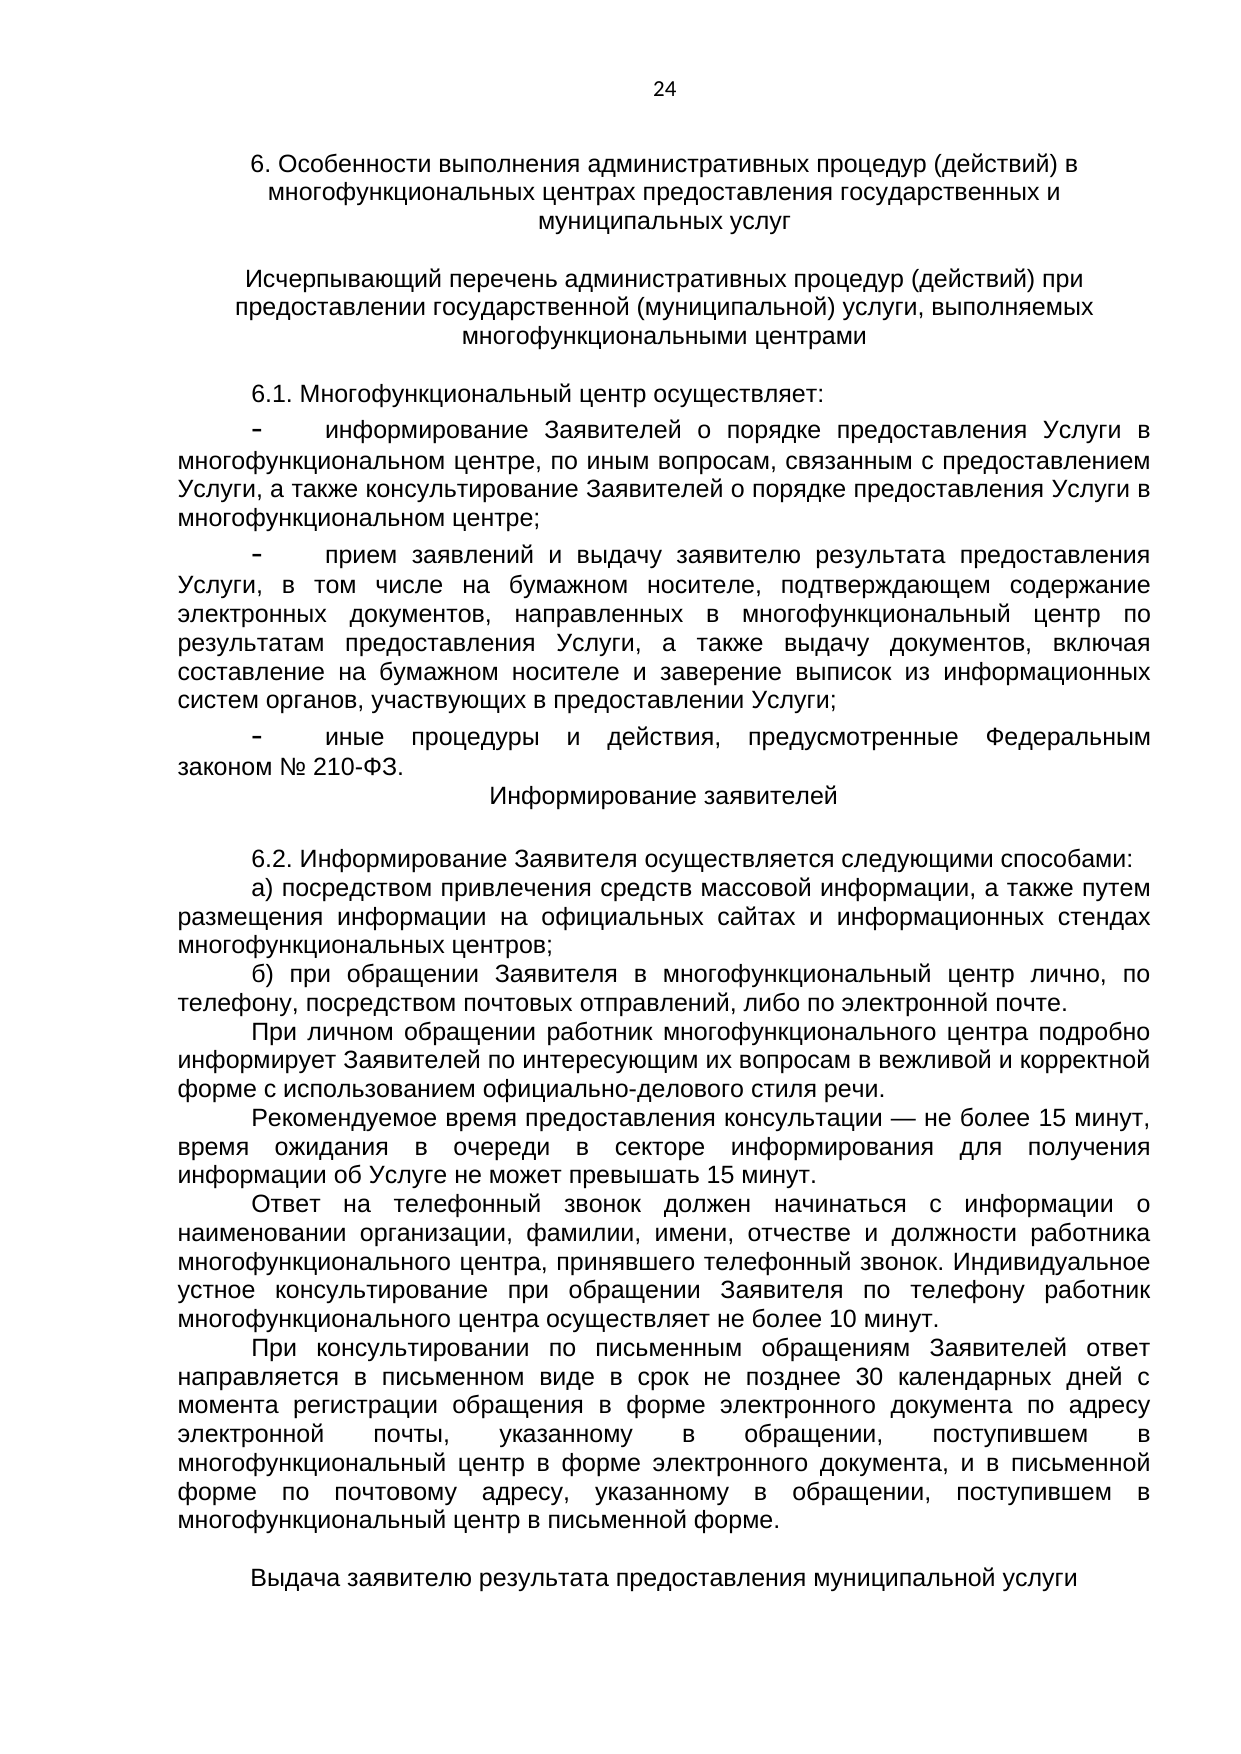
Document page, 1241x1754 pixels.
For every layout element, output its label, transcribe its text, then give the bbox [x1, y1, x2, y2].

text При личном обращении работник многофункционального центра подробно информирует Заявителей по интересующим их вопросам в вежливой и корректной форме с использованием официально-делового стиля речи. [177, 1017, 1152, 1103]
text Ответ на телефонный звонок должен начинаться с информации о наименовании организации, фамилии, имени, отчестве и должности работника многофункционального центра, принявшего телефонный звонок. Индивидуальное устное консультирование при обращении Заявителя по телефону работник многофункционального центра осуществляет не более 10 минут. [177, 1189, 1152, 1333]
list иные процедуры и действия, предусмотренные Федеральным законом № 210-ФЗ. [177, 714, 1152, 781]
subtitle Исчерпывающий перечень административных процедур (действий) при предоставлении государственной (муниципальной) услуги, выполняемых многофункциональными центрами [177, 263, 1152, 350]
text а) посредством привлечения средств массовой информации, а также путем размещения информации на официальных сайтах и информационных стендах многофункциональных центров; [177, 873, 1152, 959]
text 6.2. Информирование Заявителя осуществляется следующими способами: [177, 844, 1152, 873]
subtitle Выдача заявителю результата предоставления муниципальной услуги [196, 1563, 1132, 1592]
subtitle Информирование заявителей [196, 781, 1131, 810]
text б) при обращении Заявителя в многофункциональный центр лично, по телефону, посредством почтовых отправлений, либо по электронной почте. [177, 959, 1152, 1017]
text 6. Особенности выполнения административных процедур (действий) в многофункциональных центрах предоставления государственных и муниципальных услуг [177, 148, 1152, 235]
text 6.1. Многофункциональный центр осуществляет: [177, 378, 1152, 407]
text Рекомендуемое время предоставления консультации — не более 15 минут, время ожидания в очереди в секторе информирования для получения информации об Услуге не может превышать 15 минут. [177, 1103, 1152, 1189]
list информирование Заявителей о порядке предоставления Услуги в многофункциональном центре, по иным вопросам, связанным с предоставлением Услуги, а также консультирование Заявителей о порядке предоставления Услуги в многофункциональном центре; [177, 407, 1152, 532]
text При консультировании по письменным обращениям Заявителей ответ направляется в письменном виде в срок не позднее 30 календарных дней с момента регистрации обращения в форме электронного документа по адресу электронной почты, указанному в обращении, поступившем в многофункциональный центр в форме электронного документа, и в письменной форме по почтовому адресу, указанному в обращении, поступившем в многофункциональный центр в письменной форме. [177, 1333, 1152, 1534]
list прием заявлений и выдачу заявителю результата предоставления Услуги, в том числе на бумажном носителе, подтверждающем содержание электронных документов, направленных в многофункциональный центр по результатам предоставления Услуги, а также выдачу документов, включая составление на бумажном носителе и заверение выписок из информационных систем органов, участвующих в предоставлении Услуги; [177, 532, 1152, 714]
